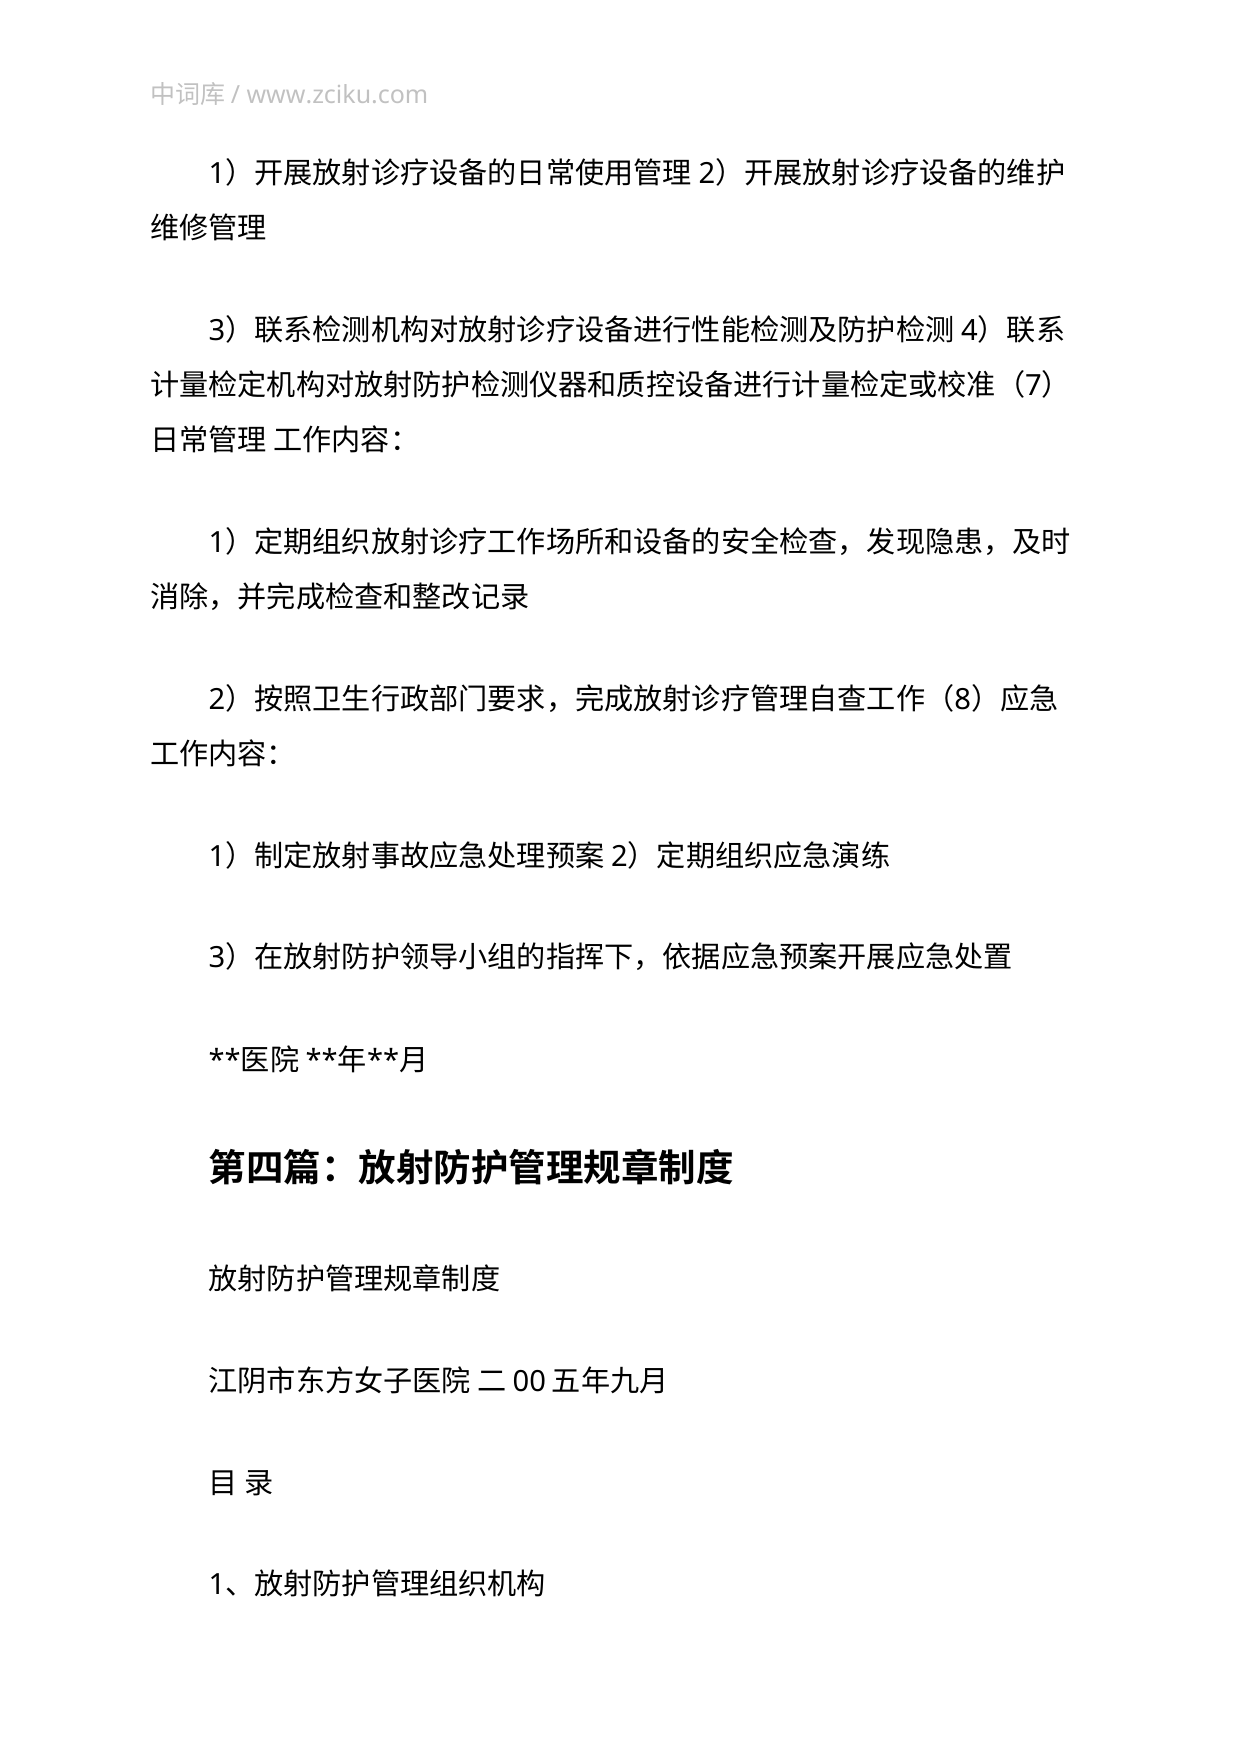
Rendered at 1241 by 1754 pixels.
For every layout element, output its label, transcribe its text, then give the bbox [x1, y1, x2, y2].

text 1、放射防护管理组织机构 [150, 1561, 1090, 1603]
text **医院 **年**月 [150, 1036, 1090, 1078]
text 3）在放射防护领导小组的指挥下，依据应急预案开展应急处置 [150, 934, 1090, 976]
text 1）定期组织放射诊疗工作场所和设备的安全检查，发现隐患，及时消除，并完成检查和整改记录 [150, 518, 1090, 616]
text 1）制定放射事故应急处理预案 2）定期组织应急演练 [150, 832, 1090, 874]
text 目 录 [150, 1459, 1090, 1501]
text 江阴市东方女子医院 二00五年九月 [150, 1357, 1090, 1399]
text 1）开展放射诊疗设备的日常使用管理 2）开展放射诊疗设备的维护维修管理 [150, 150, 1090, 247]
text 3）联系检测机构对放射诊疗设备进行性能检测及防护检测 4）联系计量检定机构对放射防护检测仪器和质控设备进行计量检定或校准（7）日常管理 工作内容： [150, 307, 1090, 459]
text 2）按照卫生行政部门要求，完成放射诊疗管理自查工作（8）应急 工作内容： [150, 675, 1090, 773]
text 放射防护管理规章制度 [150, 1255, 1090, 1298]
text 第四篇：放射防护管理规章制度 [150, 1138, 1090, 1192]
